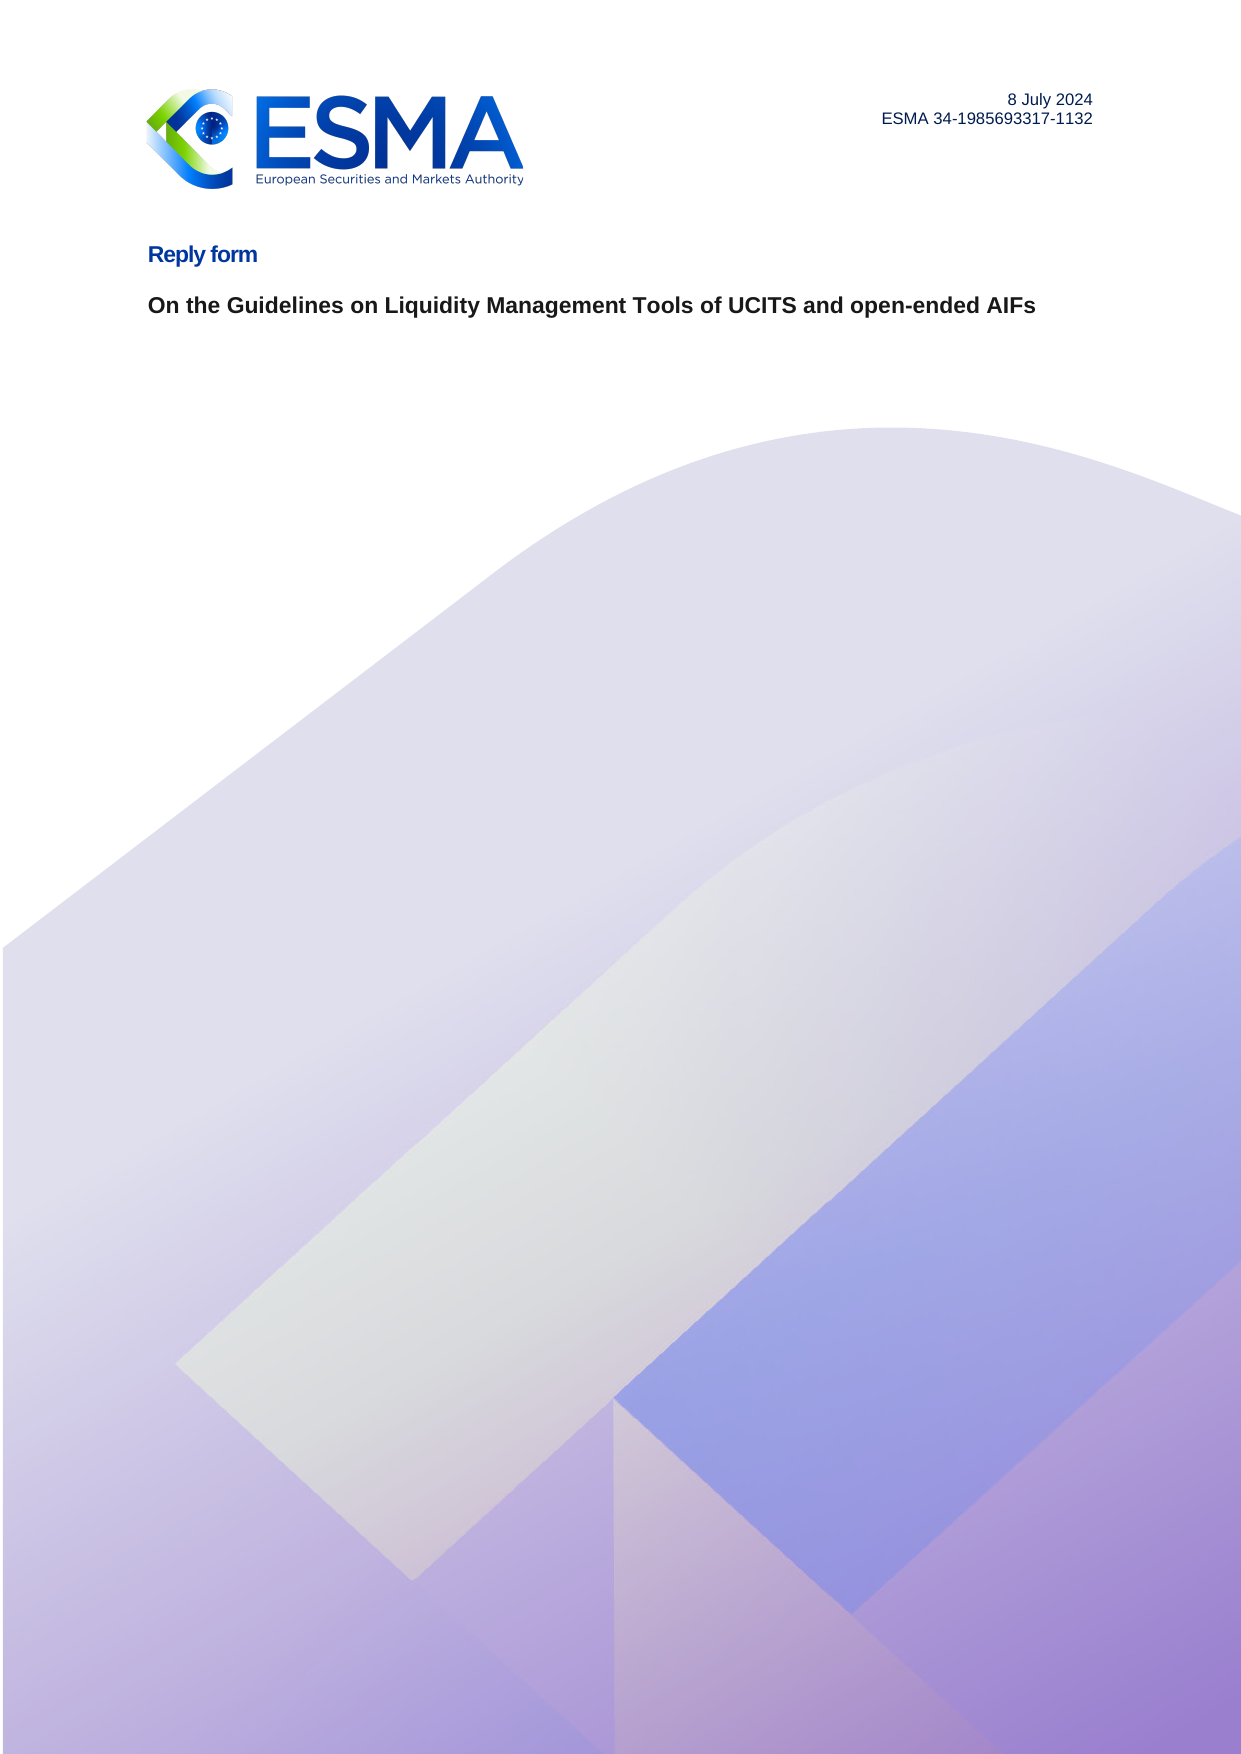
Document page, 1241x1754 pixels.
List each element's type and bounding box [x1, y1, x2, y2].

picture [146, 89, 524, 189]
picture [2, 427, 1241, 1754]
